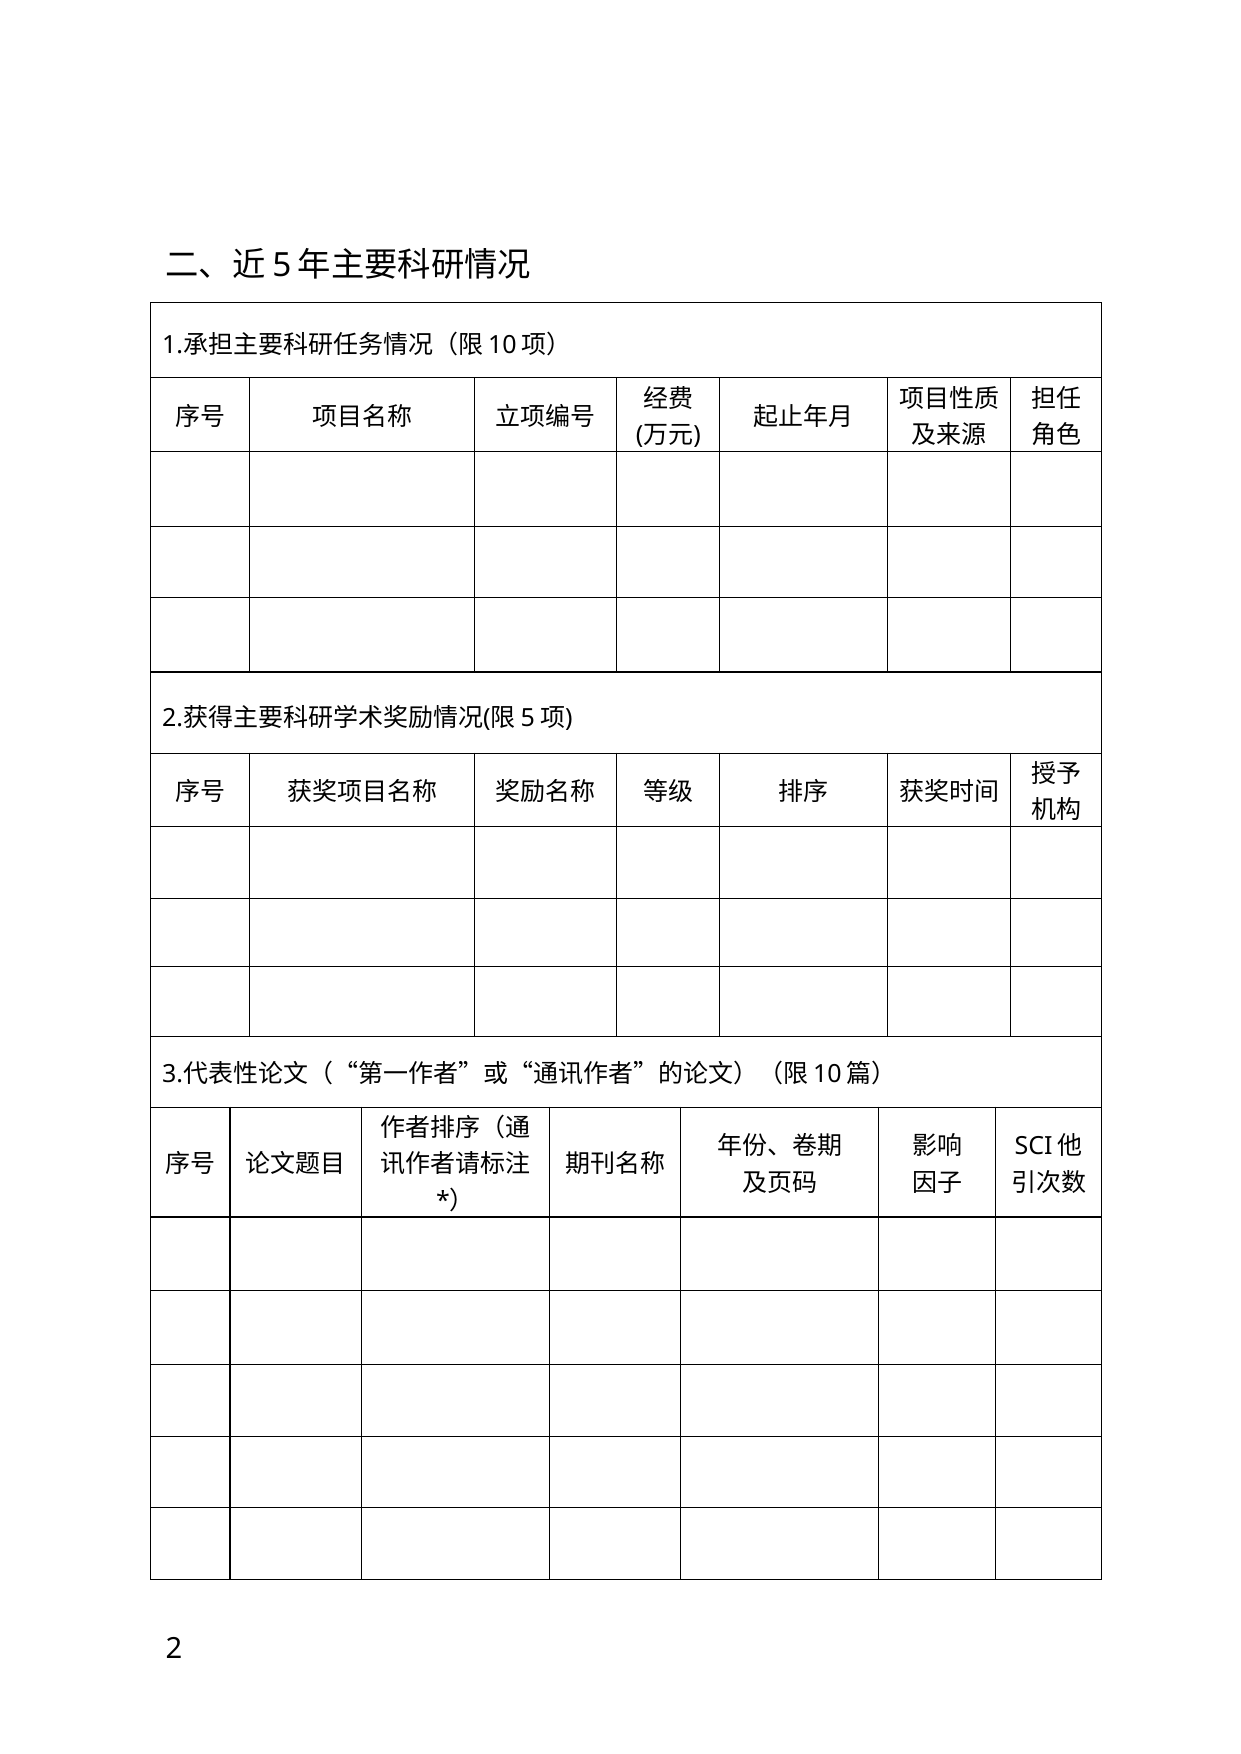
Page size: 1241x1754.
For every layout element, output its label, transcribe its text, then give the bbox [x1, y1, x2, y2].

table_cell 项目名称 [250, 378, 474, 451]
table_cell [996, 1365, 1101, 1436]
table_cell [231, 1508, 361, 1579]
table_cell [151, 967, 249, 1036]
table_cell [1011, 827, 1101, 897]
table_cell [996, 1437, 1101, 1507]
table_cell [996, 1291, 1101, 1364]
table_cell [681, 1437, 878, 1507]
table_header 1.承担主要科研任务情况（限10项） [151, 303, 1101, 377]
table_cell [250, 899, 474, 966]
table_cell [681, 1218, 878, 1290]
table_cell [231, 1437, 361, 1507]
table_cell [996, 1218, 1101, 1290]
table_cell 经费 (万元) [617, 378, 719, 451]
table_cell [550, 1437, 680, 1507]
table_cell 担任 角色 [1011, 378, 1101, 451]
table_cell 年份、卷期 及页码 [681, 1108, 878, 1216]
table_cell [617, 527, 719, 597]
table_cell [475, 827, 616, 897]
table_cell [1011, 527, 1101, 597]
table_cell SCI他引次数 [996, 1108, 1101, 1216]
table_cell [151, 1437, 229, 1507]
table_cell [550, 1365, 680, 1436]
table_cell [151, 1508, 229, 1579]
table_cell [475, 452, 616, 526]
table_cell [720, 598, 887, 671]
table_cell [151, 598, 249, 671]
table_cell [151, 827, 249, 897]
table_cell 2.获得主要科研学术奖励情况(限5项) [151, 673, 1101, 753]
table_cell [250, 967, 474, 1036]
table_cell [362, 1365, 549, 1436]
table_cell 3.代表性论文（“第一作者”或“通讯作者”的论文）（限10篇） [151, 1037, 1101, 1107]
table_cell [362, 1218, 549, 1290]
table_cell [1011, 598, 1101, 671]
table_cell [996, 1508, 1101, 1579]
table_cell [617, 899, 719, 966]
table_cell 奖励名称 [475, 754, 616, 826]
table_cell 作者排序（通讯作者请标注*） [362, 1108, 549, 1216]
table_cell [362, 1291, 549, 1364]
table_cell 项目性质及来源 [888, 378, 1010, 451]
table_cell 立项编号 [475, 378, 616, 451]
table_cell 获奖时间 [888, 754, 1010, 826]
table_cell [720, 527, 887, 597]
table_cell [550, 1218, 680, 1290]
table_cell [617, 967, 719, 1036]
table_cell [550, 1291, 680, 1364]
text 二、近5年主要科研情况 [165, 223, 1087, 302]
table_cell [475, 899, 616, 966]
table_cell [151, 1218, 229, 1290]
table_cell [151, 1365, 229, 1436]
table_cell [1011, 967, 1101, 1036]
table_cell [151, 1291, 229, 1364]
table_cell [879, 1508, 995, 1579]
table_cell [1011, 452, 1101, 526]
table_cell 序号 [151, 754, 249, 826]
table_cell [475, 527, 616, 597]
table_cell [151, 527, 249, 597]
table_cell [888, 967, 1010, 1036]
table_cell [617, 598, 719, 671]
table_cell [1011, 899, 1101, 966]
table_cell [879, 1437, 995, 1507]
table_cell [550, 1508, 680, 1579]
table_cell 起止年月 [720, 378, 887, 451]
table_cell [681, 1365, 878, 1436]
table_cell [888, 899, 1010, 966]
table_cell [888, 452, 1010, 526]
table_cell [250, 827, 474, 897]
table_cell [475, 967, 616, 1036]
table_cell [151, 452, 249, 526]
table_cell [231, 1291, 361, 1364]
table_cell [250, 598, 474, 671]
table_cell [888, 527, 1010, 597]
table_cell [879, 1291, 995, 1364]
table_cell [250, 527, 474, 597]
table_cell 论文题目 [231, 1108, 361, 1216]
table_cell [250, 452, 474, 526]
table_cell [231, 1365, 361, 1436]
table_cell [362, 1508, 549, 1579]
table_cell 序号 [151, 1108, 229, 1216]
table_cell 授予 机构 [1011, 754, 1101, 826]
table_cell [888, 598, 1010, 671]
table_cell [362, 1437, 549, 1507]
table_cell [720, 827, 887, 897]
table_cell [879, 1218, 995, 1290]
table_cell [681, 1291, 878, 1364]
table_cell 期刊名称 [550, 1108, 680, 1216]
table_cell 排序 [720, 754, 887, 826]
table_cell 影响 因子 [879, 1108, 995, 1216]
table_cell [231, 1218, 361, 1290]
table_cell [151, 899, 249, 966]
table_cell 等级 [617, 754, 719, 826]
table_cell [617, 827, 719, 897]
table_cell [888, 827, 1010, 897]
table_cell [879, 1365, 995, 1436]
table_cell 序号 [151, 378, 249, 451]
table_cell [720, 967, 887, 1036]
table_cell [475, 598, 616, 671]
table_cell [617, 452, 719, 526]
table_cell [681, 1508, 878, 1579]
table_cell 获奖项目名称 [250, 754, 474, 826]
table_cell [720, 452, 887, 526]
table_cell [720, 899, 887, 966]
